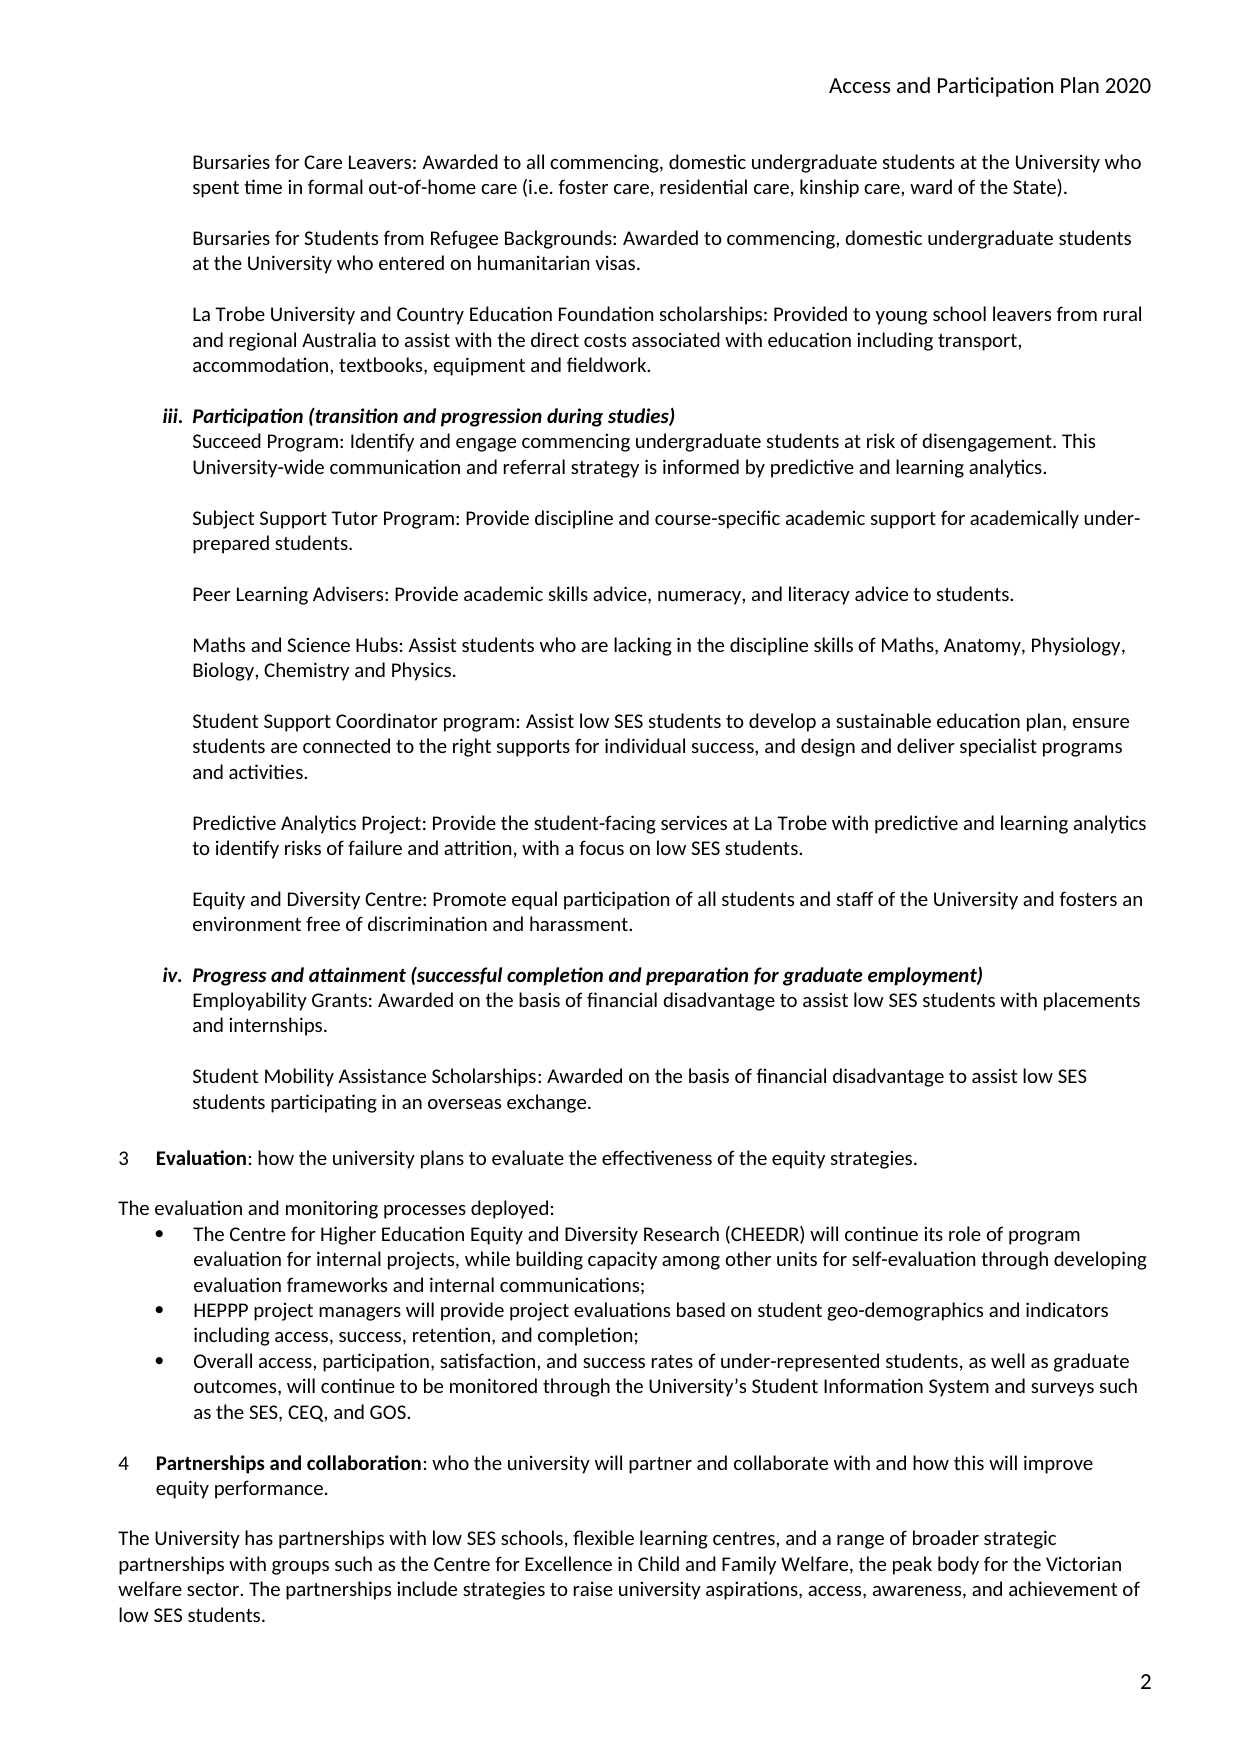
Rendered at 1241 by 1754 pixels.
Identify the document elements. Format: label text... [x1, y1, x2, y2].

text The University has partnerships with low SES schools, flexible learning centres, and a range of broader strategic partnerships with groups such as the Centre for Excellence in Child and Family Welfare, the peak body for the Victorian welfare sector. The partnerships include strategies to raise university aspirations, access, awareness, and achievement of low SES students. [118, 1526, 1152, 1627]
list Predictive Analytics Project: Provide the student-facing services at La Trobe with predictive and learning analytics to identify risks of failure and attrition, with a focus on low SES students. [192, 810, 1152, 861]
list Equity and Diversity Centre: Promote equal participation of all students and staff of the University and fosters an environment free of discrimination and harassment. [192, 886, 1152, 937]
list Evaluation: how the university plans to evaluate the effectiveness of the equity strategies. [118, 1145, 1152, 1170]
list HEPPP project managers will provide project evaluations based on student geo-demographics and indicators including access, success, retention, and completion; [156, 1297, 1152, 1348]
list Succeed Program: Identify and engage commencing undergraduate students at risk of disengagement. This University-wide communication and referral strategy is informed by predictive and learning analytics. [192, 428, 1152, 479]
text Bursaries for Care Leavers: Awarded to all commencing, domestic undergraduate students at the University who spent time in formal out-of-home care (i.e. foster care, residential care, kinship care, ward of the State). [192, 149, 1152, 200]
list The evaluation and monitoring processes deployed: [118, 1196, 1152, 1221]
text Bursaries for Students from Refugee Backgrounds: Awarded to commencing, domestic undergraduate students at the University who entered on humanitarian visas. [192, 225, 1152, 276]
list Student Support Coordinator program: Assist low SES students to develop a sustainable education plan, ensure students are connected to the right supports for individual success, and design and deliver specialist programs and activities. [192, 708, 1152, 784]
text Employability Grants: Awarded on the basis of financial disadvantage to assist low SES students with placements and internships. [192, 987, 1152, 1038]
list Subject Support Tutor Program: Provide discipline and course-specific academic support for academically under-prepared students. [192, 505, 1152, 556]
list Maths and Science Hubs: Assist students who are lacking in the discipline skills of Maths, Anatomy, Physiology, Biology, Chemistry and Physics. [192, 632, 1152, 683]
text Student Mobility Assistance Scholarships: Awarded on the basis of financial disadvantage to assist low SES students participating in an overseas exchange. [192, 1063, 1152, 1114]
list Overall access, participation, satisfaction, and success rates of under-represented students, as well as graduate outcomes, will continue to be monitored through the University’s Student Information System and surveys such as the SES, CEQ, and GOS. [156, 1348, 1152, 1424]
text La Trobe University and Country Education Foundation scholarships: Provided to young school leavers from rural and regional Australia to assist with the direct costs associated with education including transport, accommodation, textbooks, equipment and fieldwork. [192, 301, 1152, 378]
list Peer Learning Advisers: Provide academic skills advice, numeracy, and literacy advice to students. [192, 581, 1152, 606]
list Partnerships and collaboration: who the university will partner and collaborate with and how this will improve equity performance. [118, 1450, 1152, 1501]
list Participation (transition and progression during studies) [162, 403, 1152, 428]
list The Centre for Higher Education Equity and Diversity Research (CHEEDR) will continue its role of program evaluation for internal projects, while building capacity among other units for self-evaluation through developing evaluation frameworks and internal communications; [156, 1221, 1152, 1297]
list Progress and attainment (successful completion and preparation for graduate employment) [162, 962, 1152, 987]
